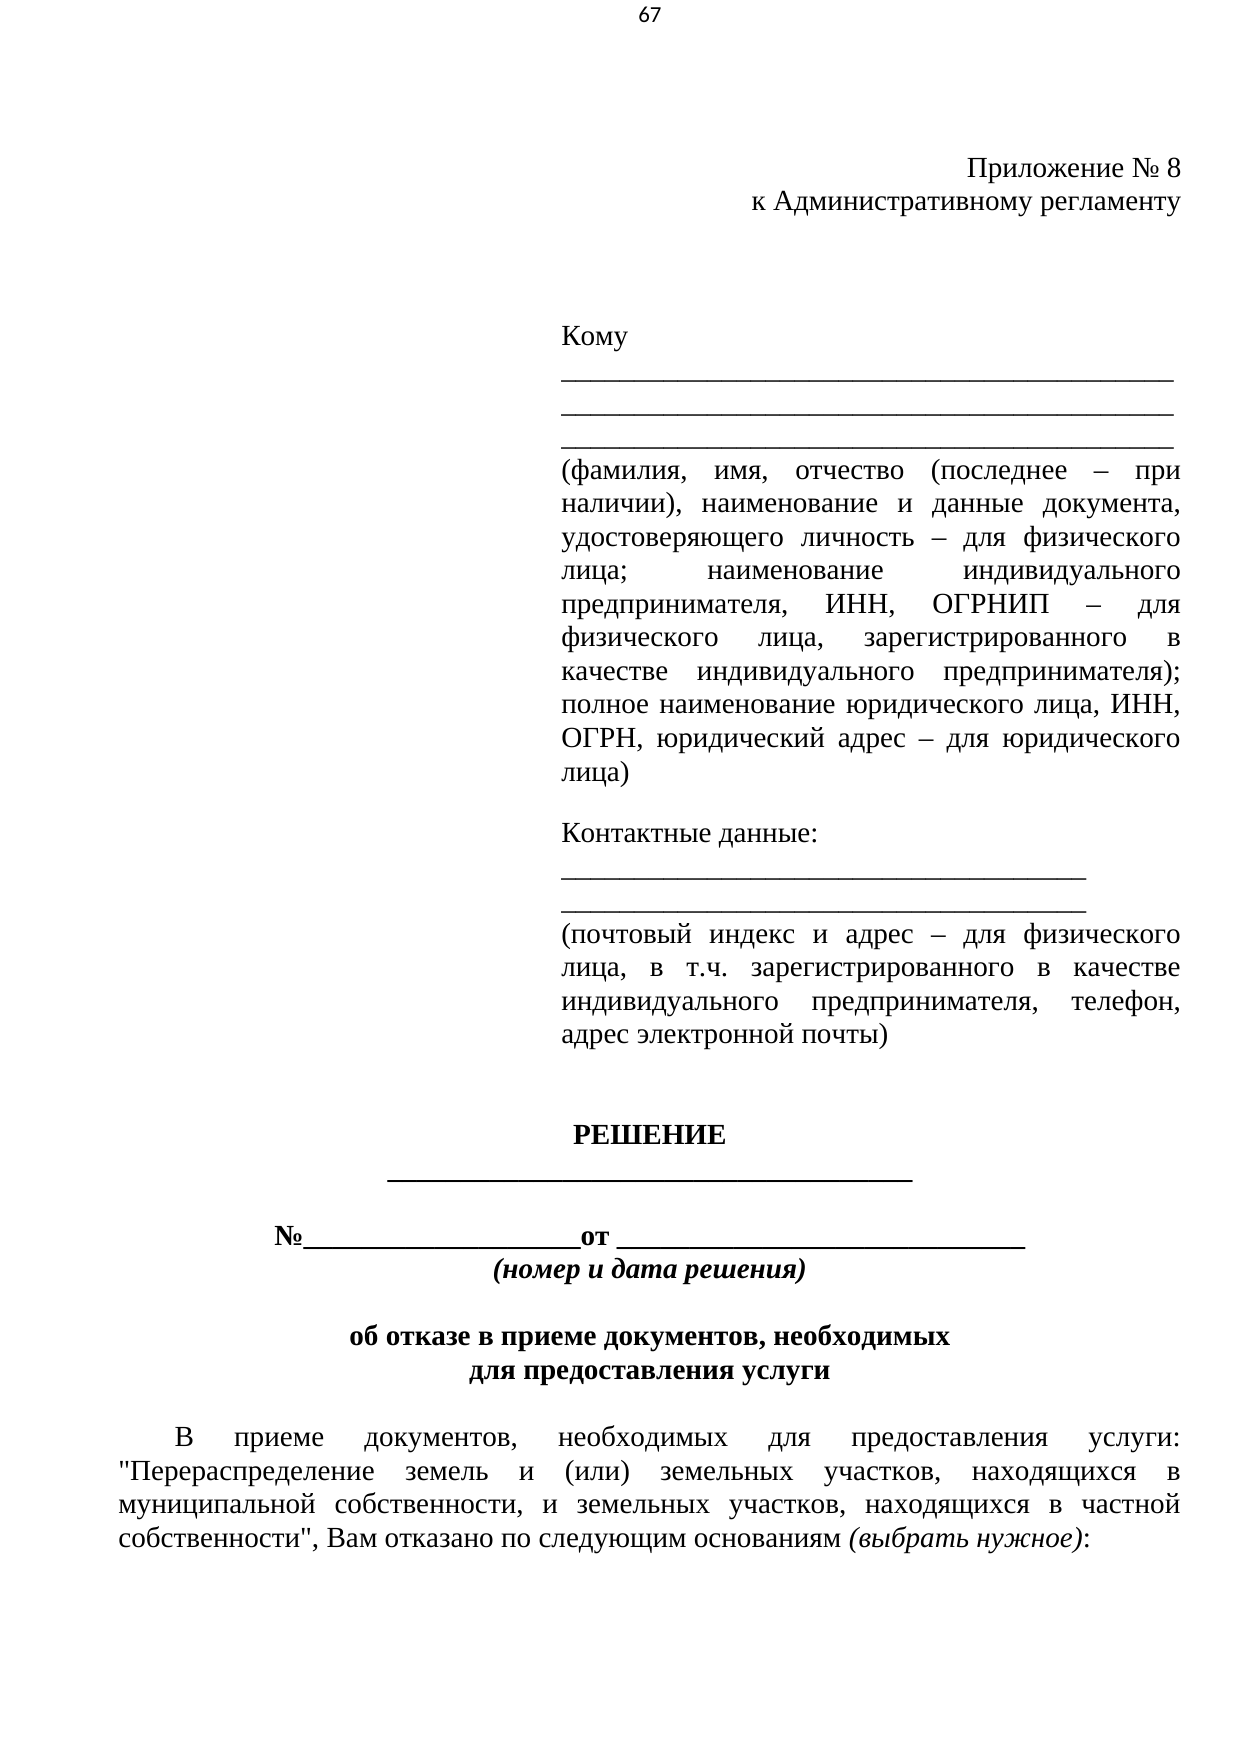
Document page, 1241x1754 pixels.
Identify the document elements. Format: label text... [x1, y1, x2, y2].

text Кому ____________________________________________________________________________________ [561, 318, 1181, 418]
text (номер и дата решения) [118, 1251, 1181, 1285]
text №___________________от ____________________________ [118, 1218, 1181, 1251]
text __________________________________________ [561, 418, 1181, 452]
text Контактные данные: [561, 815, 1181, 849]
text к Административному регламенту [118, 183, 1181, 217]
text ____________________________________ [561, 882, 1181, 916]
text В приеме документов, необходимых для предоставления услуги: "Перераспределение земель и (или) земельных участков, находящихся в муниципальной собственности, и земельных участков, находящихся в частной собственности", Вам отказано по следующим основаниям (выбрать нужное): [118, 1419, 1181, 1553]
text ____________________________________ [118, 1151, 1181, 1184]
text об отказе в приеме документов, необходимых [118, 1318, 1181, 1352]
text ____________________________________ [561, 849, 1181, 882]
text (почтовый индекс и адрес – для физического лица, в т.ч. зарегистрированного в качестве индивидуального предпринимателя, телефон, адрес электронной почты) [561, 916, 1181, 1050]
text (фамилия, имя, отчество (последнее – при наличии), наименование и данные документа, удостоверяющего личность – для физического лица; наименование индивидуального предпринимателя, ИНН, ОГРНИП – для физического лица, зарегистрированного в качестве индивидуального предпринимателя); полное наименование юридического лица, ИНН, ОГРН, юридический адрес – для юридического лица) [561, 452, 1181, 787]
text для предоставления услуги [118, 1352, 1181, 1386]
text РЕШЕНИЕ [118, 1117, 1181, 1151]
text Приложение № 8 [118, 150, 1181, 183]
